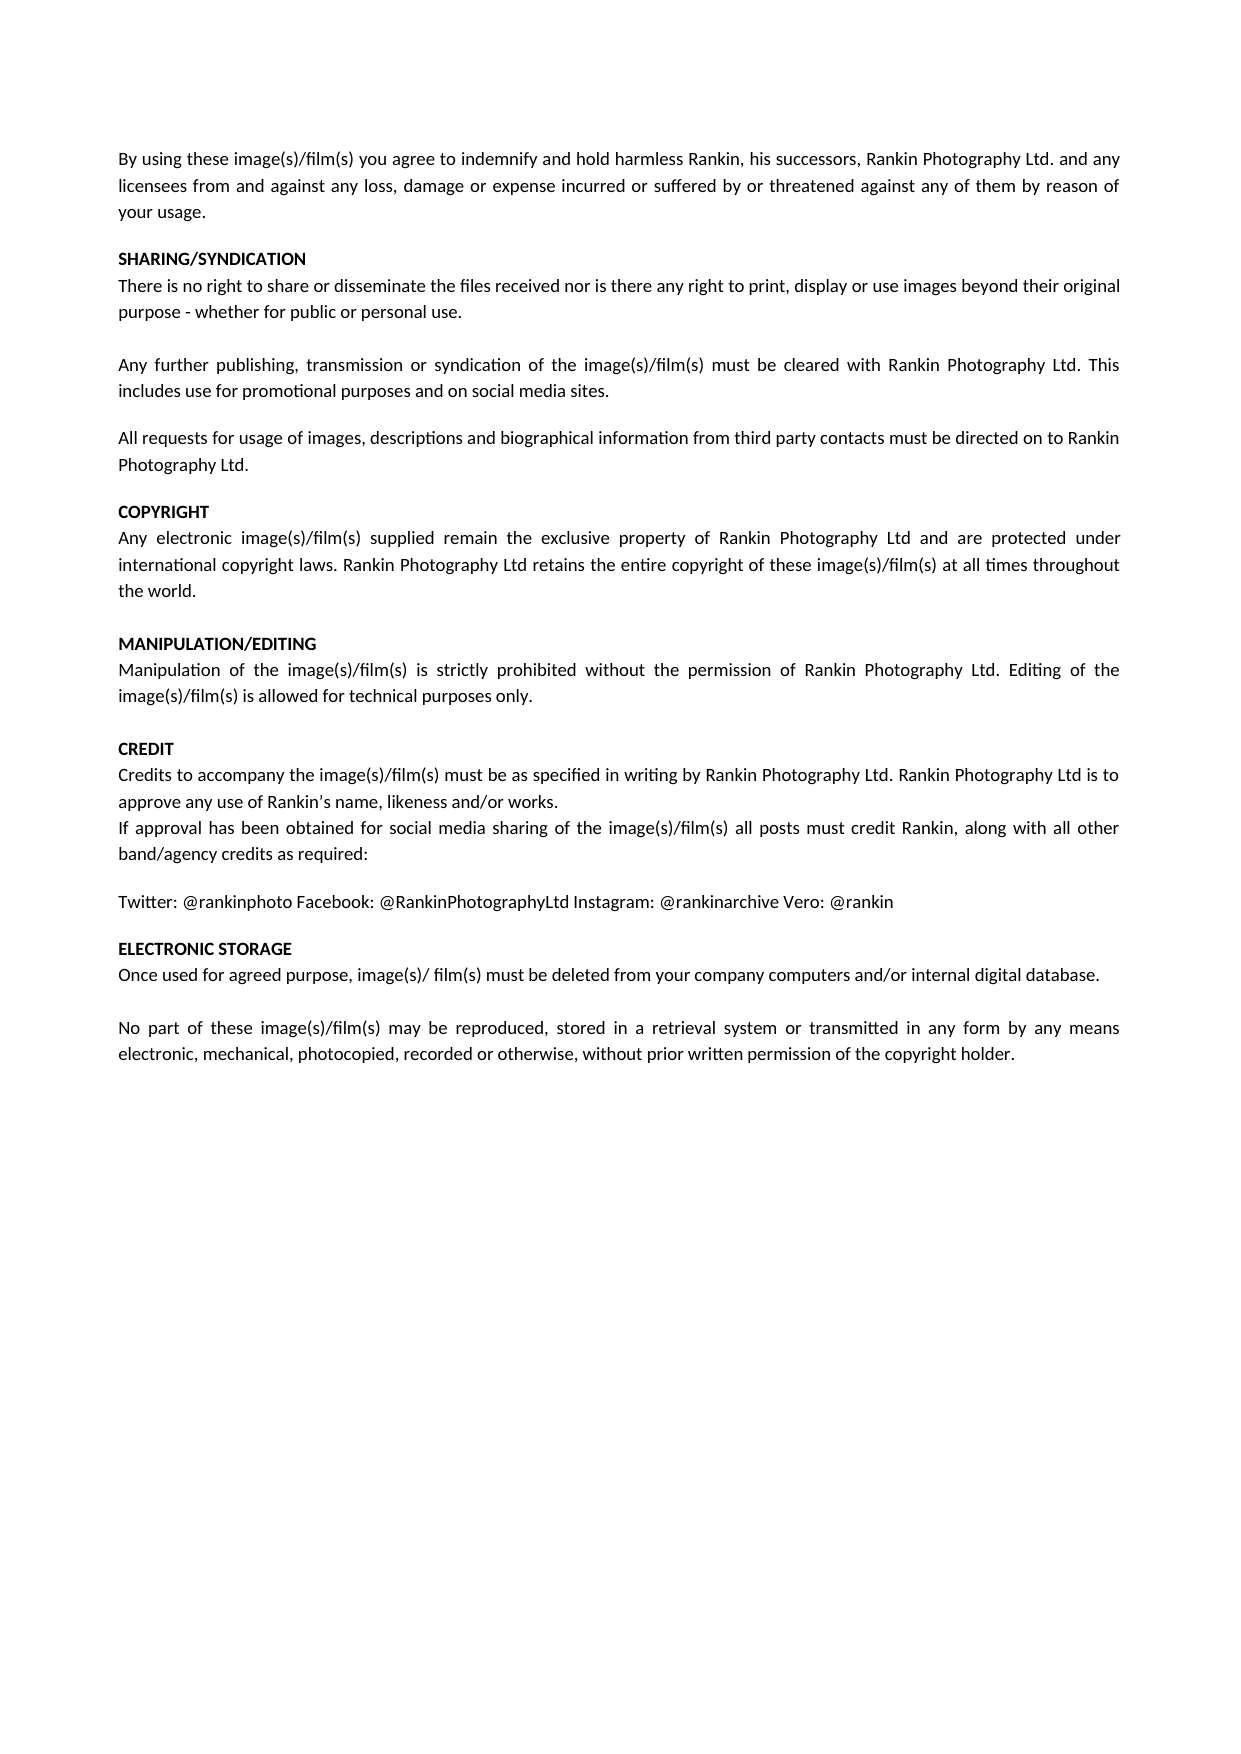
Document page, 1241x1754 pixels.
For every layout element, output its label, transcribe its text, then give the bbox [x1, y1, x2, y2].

text There is no right to share or disseminate the files received nor is there any right to print, display or use images beyond their original purpose - whether for public or personal use. [118, 274, 1122, 323]
text Once used for agreed purpose, image(s)/ film(s) must be deleted from your company computers and/or internal digital database. [118, 963, 1122, 986]
text No part of these image(s)/film(s) may be reproduced, stored in a retrieval system or transmitted in any form by any means electronic, mechanical, photocopied, recorded or otherwise, without prior written permission of the copyright holder. [118, 1016, 1122, 1065]
text Any electronic image(s)/film(s) supplied remain the exclusive property of Rankin Photography Ltd and are protected under international copyright laws. Rankin Photography Ltd retains the entire copyright of these image(s)/film(s) at all times throughout the world. [118, 526, 1122, 602]
text Any further publishing, transmission or syndication of the image(s)/film(s) must be cleared with Rankin Photography Ltd. This includes use for promotional purposes and on social media sites. [118, 353, 1122, 402]
text MANIPULATION/EDITING [118, 632, 1122, 655]
text Credits to accompany the image(s)/film(s) must be as specified in writing by Rankin Photography Ltd. Rankin Photography Ltd is to approve any use of Rankin’s name, likeness and/or works. [118, 763, 1122, 813]
text CREDIT [118, 737, 1122, 760]
text COPYRIGHT [118, 500, 1122, 523]
text ELECTRONIC STORAGE [118, 937, 1122, 960]
text Manipulation of the image(s)/film(s) is strictly prohibited without the permission of Rankin Photography Ltd. Editing of the image(s)/film(s) is allowed for technical purposes only. [118, 658, 1122, 707]
text Twitter: @rankinphoto Facebook: @RankinPhotographyLtd Instagram: @rankinarchive Vero: @rankin [118, 890, 1122, 913]
text By using these image(s)/film(s) you agree to indemnify and hold harmless Rankin, his successors, Rankin Photography Ltd. and any licensees from and against any loss, damage or expense incurred or suffered by or threatened against any of them by reason of your usage. [118, 148, 1122, 223]
text SHARING/SYNDICATION [118, 247, 1122, 270]
text If approval has been obtained for social media sharing of the image(s)/film(s) all posts must credit Rankin, along with all other band/agency credits as required: [118, 816, 1122, 866]
text All requests for usage of images, descriptions and biographical information from third party contacts must be directed on to Rankin Photography Ltd. [118, 426, 1122, 476]
